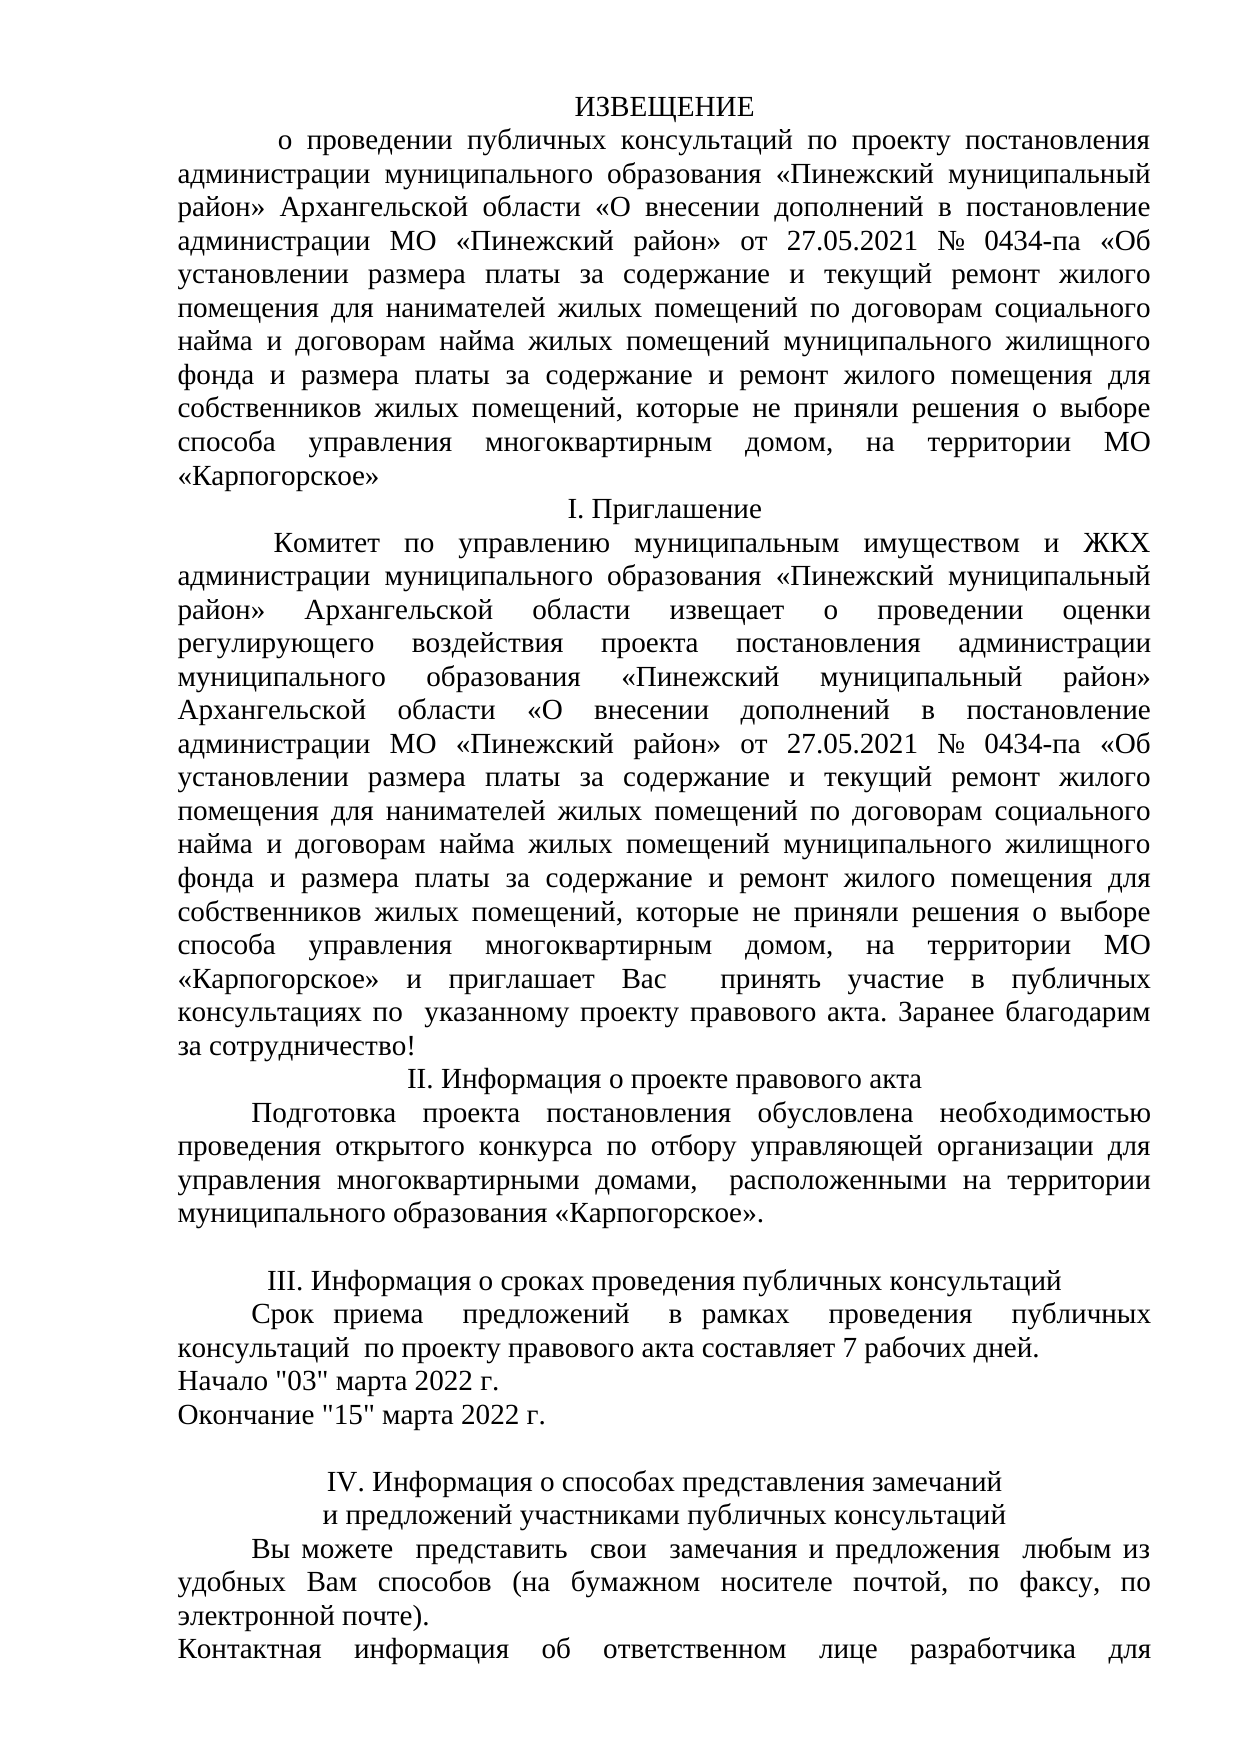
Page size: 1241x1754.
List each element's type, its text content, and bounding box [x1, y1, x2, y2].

text ИЗВЕЩЕНИЕ [177, 89, 1152, 122]
text и предложений участниками публичных консультаций [177, 1497, 1152, 1531]
text Подготовка проекта постановления обусловлена необходимостью проведения открытого конкурса по отбору управляющей организации для управления многоквартирными домами, расположенными на территории муниципального образования «Карпогорское». [177, 1095, 1152, 1229]
text II. Информация о проекте правового акта [177, 1061, 1152, 1095]
text Комитет по управлению муниципальным имуществом и ЖКХ администрации муниципального образования «Пинежский муниципальный район» Архангельской области извещает о проведении оценки регулирующего воздействия проекта постановления администрации муниципального образования «Пинежский муниципальный район» Архангельской области «О внесении дополнений в постановление администрации МО «Пинежский район» от 27.05.2021 № 0434-па «Об установлении размера платы за содержание и текущий ремонт жилого помещения для нанимателей жилых помещений по договорам социального найма и договорам найма жилых помещений муниципального жилищного фонда и размера платы за содержание и ремонт жилого помещения для собственников жилых помещений, которые не приняли решения о выборе способа управления многоквартирным домом, на территории МО «Карпогорское» и приглашает Вас принять участие в публичных консультациях по указанному проекту правового акта. Заранее благодарим за сотрудничество! [177, 525, 1152, 1061]
text I. Приглашение [177, 491, 1152, 525]
text Начало "03" марта 2022 г. [177, 1363, 1152, 1397]
text III. Информация о сроках проведения публичных консультаций [177, 1263, 1152, 1296]
text Окончание "15" марта 2022 г. [177, 1397, 1152, 1430]
text IV. Информация о способах представления замечаний [177, 1464, 1152, 1497]
text Вы можете представить свои замечания и предложения любым из удобных Вам способов (на бумажном носителе почтой, по факсу, по электронной почте). [177, 1531, 1152, 1632]
text Срок приема предложений в рамках проведения публичных консультаций по проекту правового акта составляет 7 рабочих дней. [177, 1296, 1152, 1363]
text о проведении публичных консультаций по проекту постановления администрации муниципального образования «Пинежский муниципальный район» Архангельской области «О внесении дополнений в постановление администрации МО «Пинежский район» от 27.05.2021 № 0434-па «Об установлении размера платы за содержание и текущий ремонт жилого помещения для нанимателей жилых помещений по договорам социального найма и договорам найма жилых помещений муниципального жилищного фонда и размера платы за содержание и ремонт жилого помещения для собственников жилых помещений, которые не приняли решения о выборе способа управления многоквартирным домом, на территории МО «Карпогорское» [177, 122, 1152, 491]
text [177, 1632, 1152, 1665]
